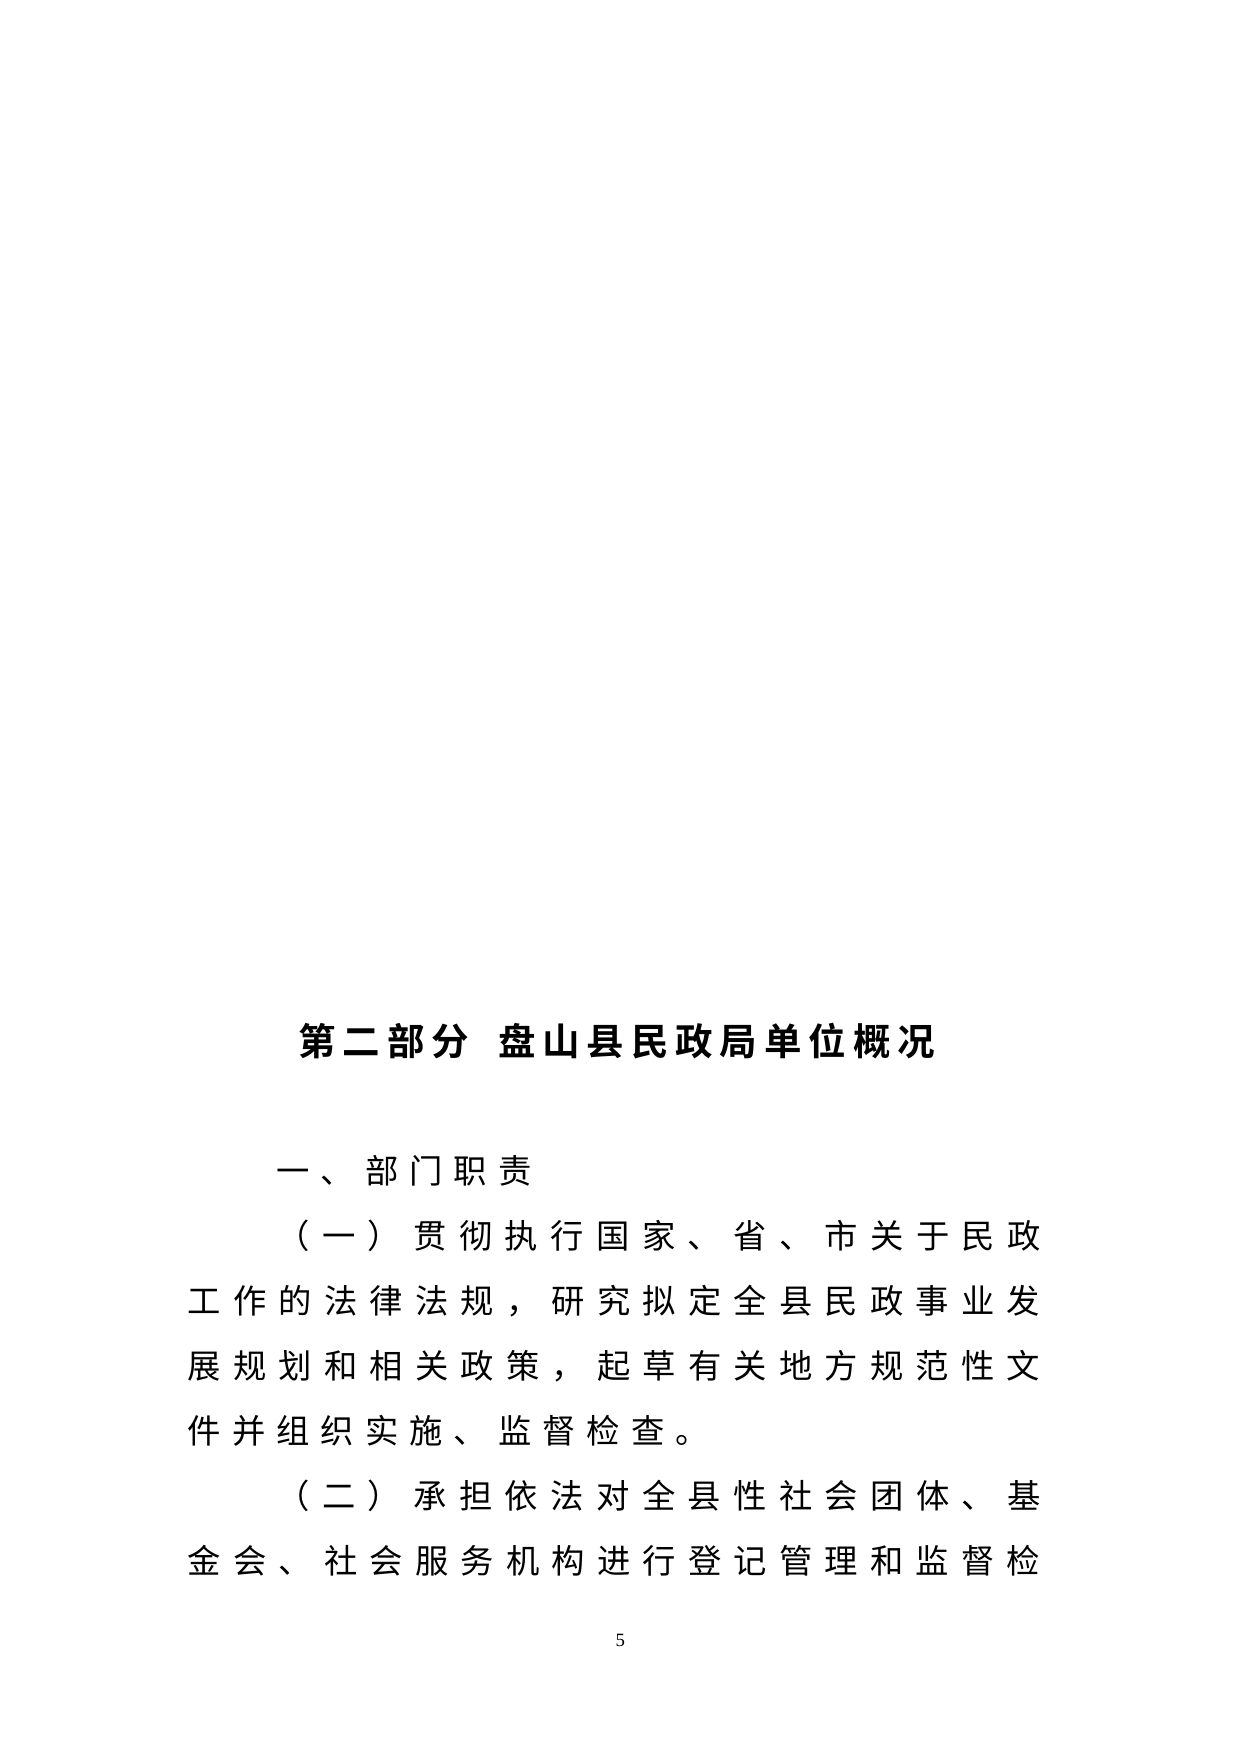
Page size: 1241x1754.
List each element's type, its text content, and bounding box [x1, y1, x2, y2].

list （一）贯彻执行国家、省、市关于民政工作的法律法规，研究拟定全县民政事业发展规划和相关政策，起草有关地方规范性文件并组织实施、监督检查。 [187, 1202, 1053, 1462]
text 第二部分 盘山县民政局单位概况 [187, 1007, 1053, 1072]
text 一、部门职责 [187, 1137, 1053, 1202]
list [187, 1462, 1053, 1592]
